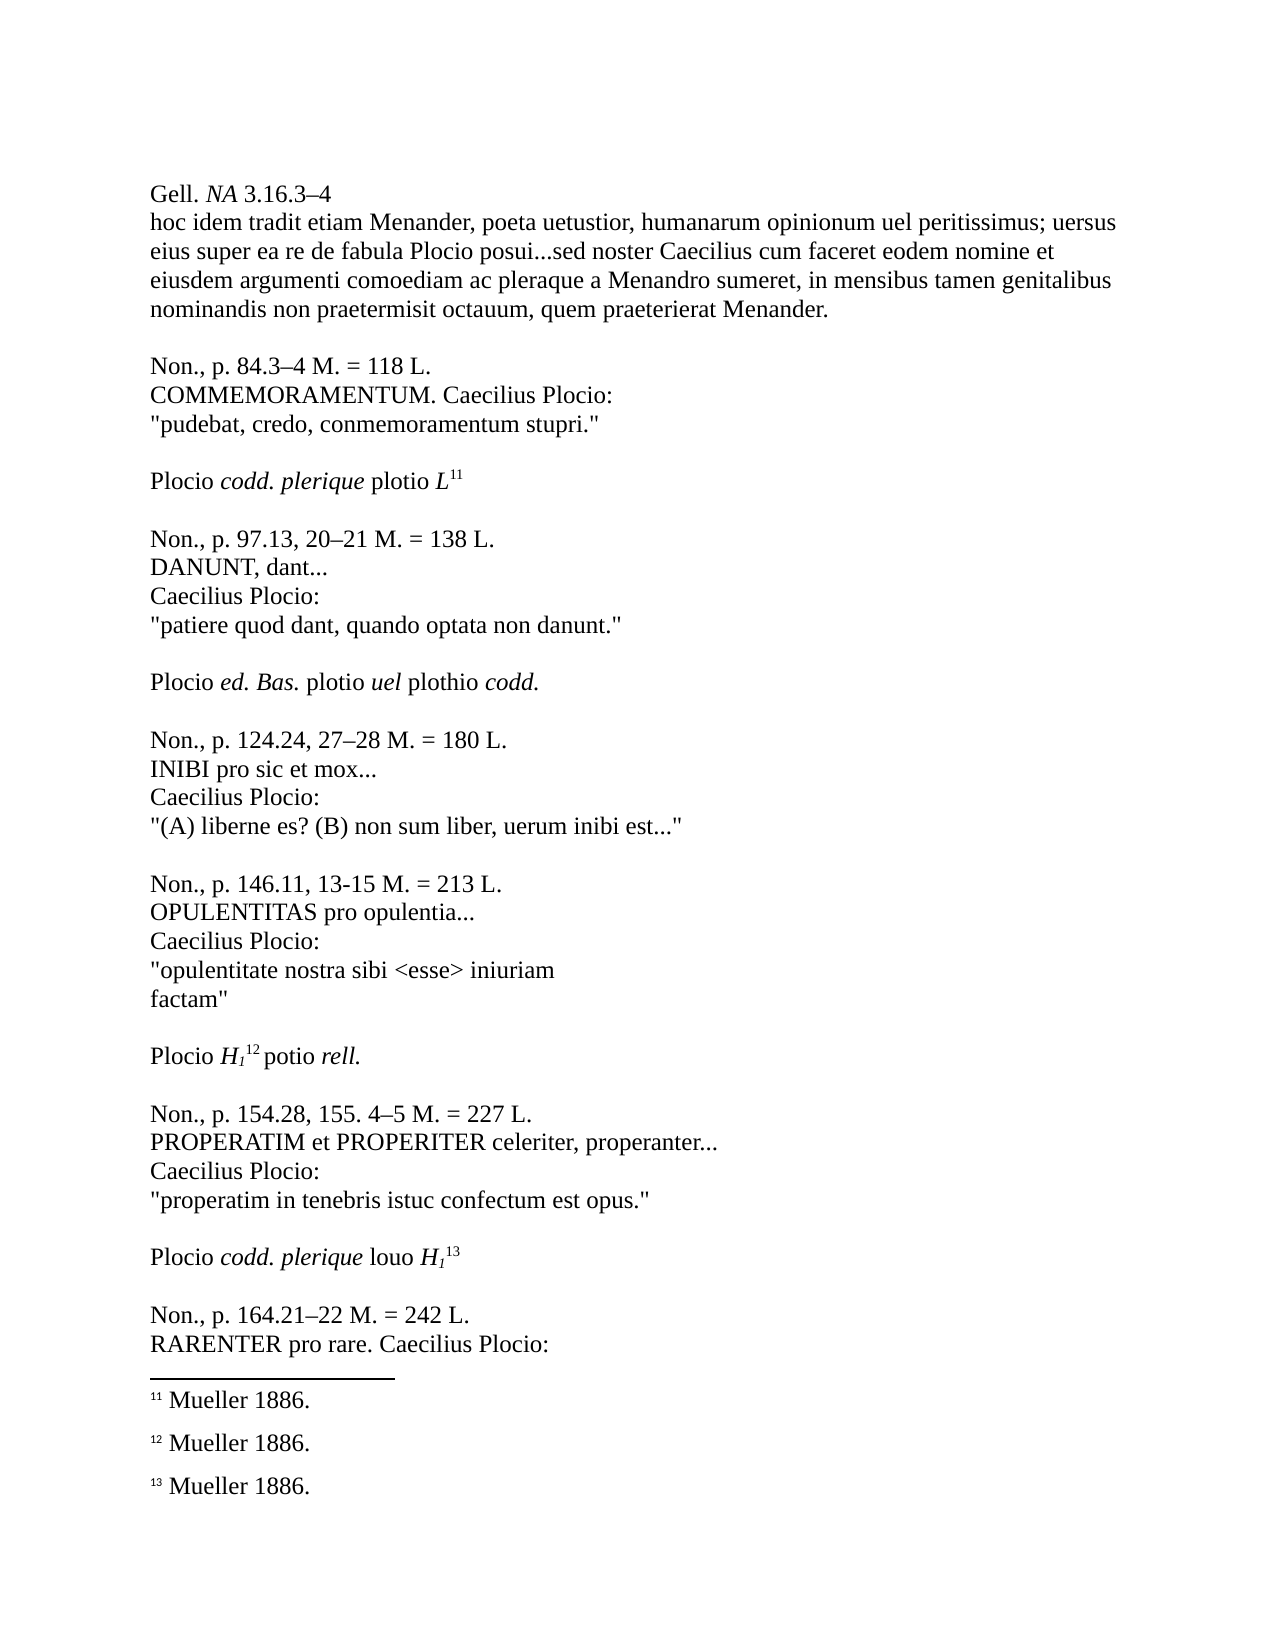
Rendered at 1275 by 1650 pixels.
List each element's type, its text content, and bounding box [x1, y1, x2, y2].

text "patiere quod dant, quando optata non danunt." [150, 610, 1125, 639]
text Non., p. 146.11, 13-15 M. = 213 L. [150, 869, 1125, 897]
text Plocio ed. Bas. plotio uel plothio codd. [150, 667, 1125, 696]
text factam" [150, 984, 1125, 1012]
text Non., p. 97.13, 20–21 M. = 138 L. [150, 524, 1125, 552]
text COMMEMORAMENTUM. Caecilius Plocio: [150, 380, 1125, 409]
text DANUNT, dant... [150, 552, 1125, 581]
text RARENTER pro rare. Caecilius Plocio: [150, 1329, 1125, 1357]
text Non., p. 84.3–4 M. = 118 L. [150, 351, 1125, 380]
text Plocio codd. plerique plotio L [150, 466, 1125, 495]
text Caecilius Plocio: [150, 926, 1125, 955]
text Caecilius Plocio: [150, 1156, 1125, 1185]
text Non., p. 124.24, 27–28 M. = 180 L. [150, 725, 1125, 754]
text Non., p. 154.28, 155. 4–5 M. = 227 L. [150, 1099, 1125, 1127]
text OPULENTITAS pro opulentia... [150, 897, 1125, 926]
text Gell. NA 3.16.3–4 [150, 179, 1125, 207]
text hoc idem tradit etiam Menander, poeta uetustior, humanarum opinionum uel peritissimus; uersus eius super ea re de fabula Plocio posui...sed noster Caecilius cum faceret eodem nomine et eiusdem argumenti comoediam ac pleraque a Menandro sumeret, in mensibus tamen genitalibus nominandis non praetermisit octauum, quem praeterierat Menander. [150, 207, 1125, 322]
text "pudebat, credo, conmemoramentum stupri." [150, 409, 1125, 437]
text "properatim in tenebris istuc confectum est opus." [150, 1185, 1125, 1214]
text "(A) liberne es? (B) non sum liber, uerum inibi est..." [150, 811, 1125, 840]
text Plocio H1 potio rell. [150, 1041, 1125, 1070]
text Plocio codd. plerique louo H1 [150, 1242, 1125, 1271]
text Non., p. 164.21–22 M. = 242 L. [150, 1300, 1125, 1329]
text PROPERATIM et PROPERITER celeriter, properanter... [150, 1127, 1125, 1156]
text INIBI pro sic et mox... [150, 754, 1125, 782]
text "opulentitate nostra sibi <esse> iniuriam [150, 955, 1125, 984]
text Caecilius Plocio: [150, 581, 1125, 610]
text Caecilius Plocio: [150, 782, 1125, 811]
